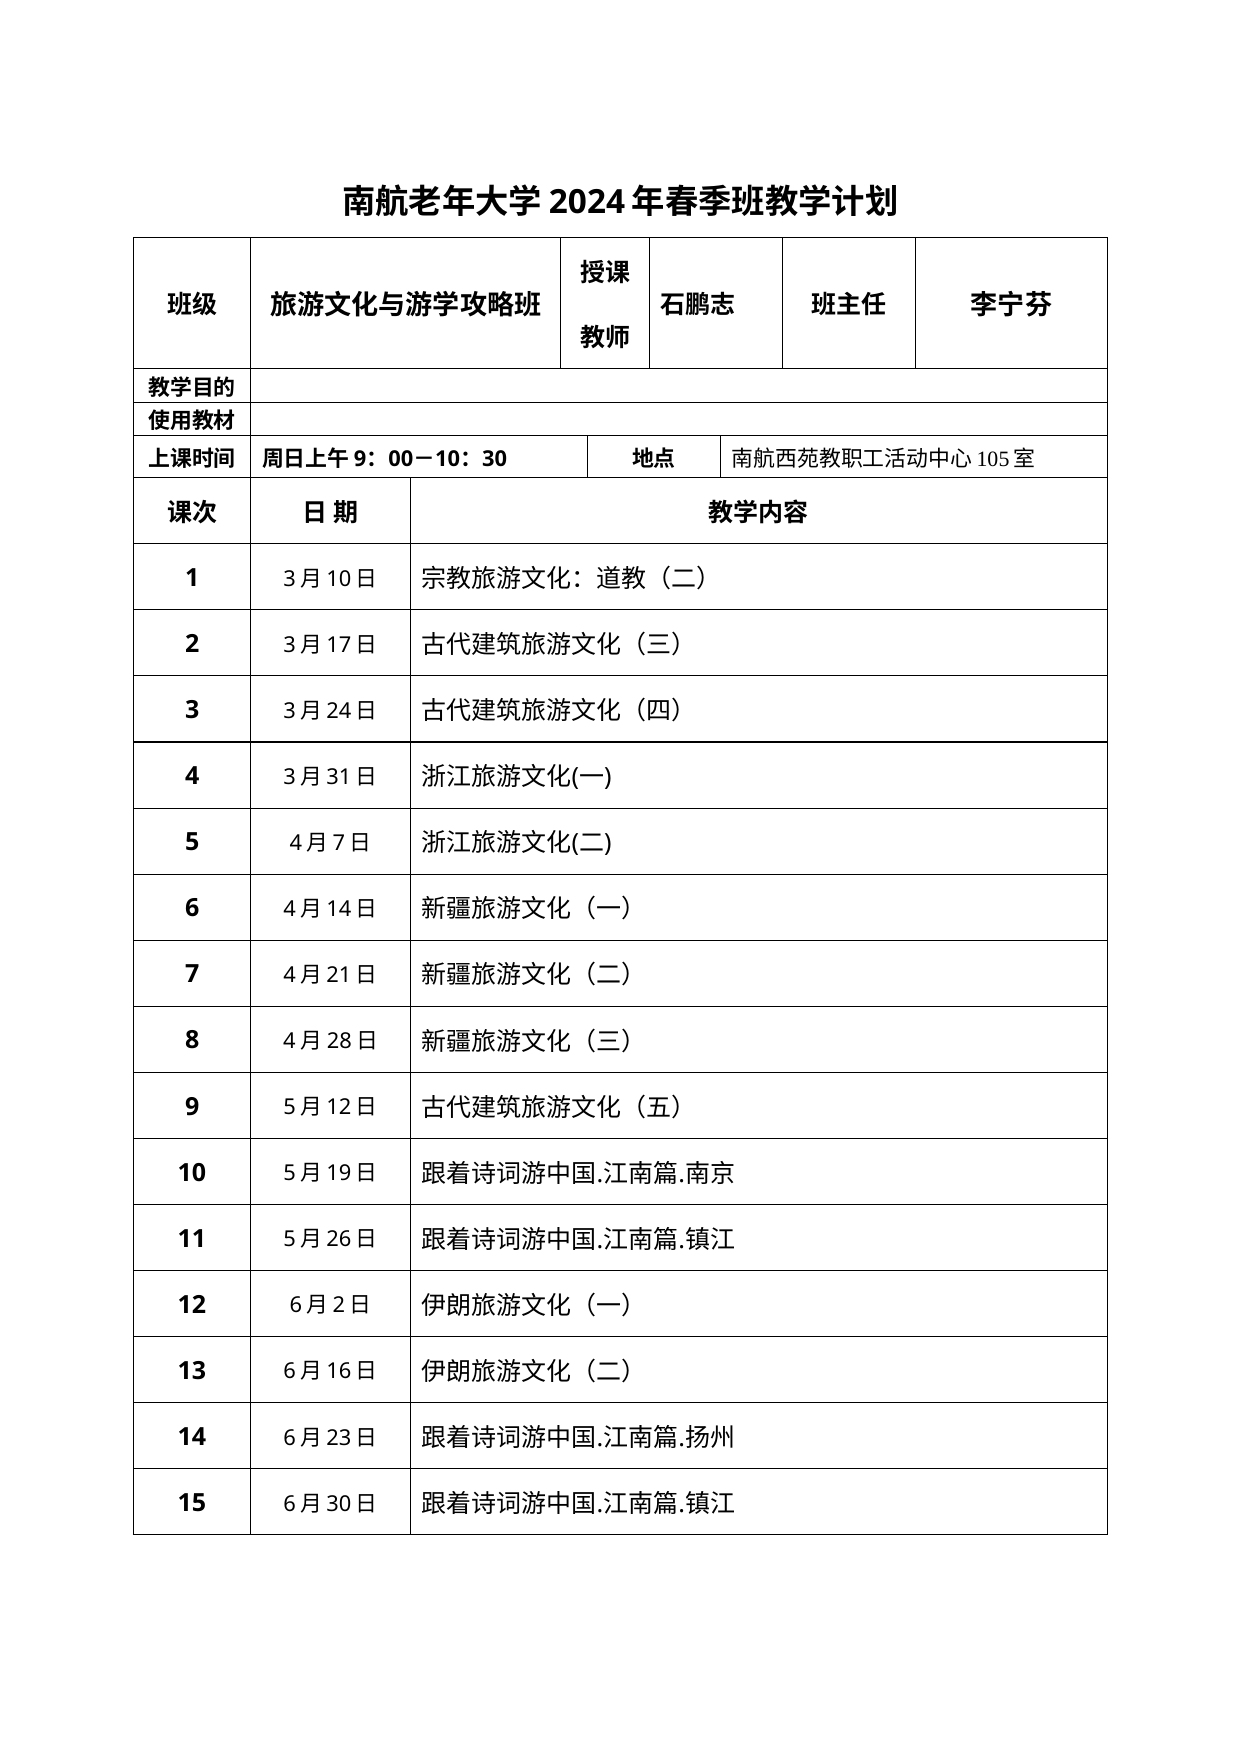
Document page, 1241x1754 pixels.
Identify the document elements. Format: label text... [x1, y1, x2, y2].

table_cell 李宁芬 [916, 238, 1107, 368]
table_cell 12 [134, 1271, 250, 1336]
table_cell 5月19日 [251, 1139, 410, 1204]
table_cell 2 [134, 610, 250, 675]
table_cell 4月 28日 [251, 1007, 410, 1072]
table_cell 10 [134, 1139, 250, 1204]
table_cell 4月7日 [251, 809, 410, 873]
table_cell 古代建筑旅游文化（五） [411, 1073, 1107, 1138]
table_cell 1 [134, 544, 250, 609]
table_cell 5月12日 [251, 1073, 410, 1138]
table_cell 旅游文化与游学攻略班 [251, 238, 560, 368]
table_cell 古代建筑旅游文化（三） [411, 610, 1107, 675]
table_cell 3月24日 [251, 676, 410, 741]
table_cell 3 [134, 676, 250, 741]
table_cell 伊朗旅游文化（二） [411, 1337, 1107, 1402]
table_cell 教学目的 [134, 369, 250, 402]
table_cell 6月23日 [251, 1403, 410, 1468]
table_cell 教学内容 [411, 478, 1107, 543]
table_cell 3月10日 [251, 544, 410, 609]
table_cell 8 [134, 1007, 250, 1072]
table_cell 上课时间 [134, 436, 250, 477]
table_cell 伊朗旅游文化（一） [411, 1271, 1107, 1336]
table_cell 4 [134, 743, 250, 807]
table_cell [251, 403, 1107, 435]
table_cell 新疆旅游文化（二） [411, 941, 1107, 1006]
table_cell 跟着诗词游中国.江南篇.南京 [411, 1139, 1107, 1204]
table_cell 6月2日 [251, 1271, 410, 1336]
table_cell 使用教材 [134, 403, 250, 435]
table_cell 3月17日 [251, 610, 410, 675]
table_cell 浙江旅游文化(二) [411, 809, 1107, 873]
table_cell 15 [134, 1469, 250, 1534]
table_cell 6月30日 [251, 1469, 410, 1534]
table_cell 石鹏志 [650, 238, 782, 368]
table_cell 5月26日 [251, 1205, 410, 1270]
table_cell 4月21日 [251, 941, 410, 1006]
table_cell 宗教旅游文化：道教（二） [411, 544, 1107, 609]
table_cell 课次 [134, 478, 250, 543]
table_cell [251, 369, 1107, 402]
table_cell 9 [134, 1073, 250, 1138]
table_cell 周日上午9：00－10：30 [251, 436, 587, 477]
table_cell 7 [134, 941, 250, 1006]
table_cell 跟着诗词游中国.江南篇.镇江 [411, 1469, 1107, 1534]
table_cell 南航西苑教职工活动中心105室 [721, 436, 1107, 477]
table_cell 跟着诗词游中国.江南篇.镇江 [411, 1205, 1107, 1270]
table_cell 班主任 [783, 238, 915, 368]
table_cell 地点 [588, 436, 720, 477]
table_header 南航老年大学2024年春季班教学计划 [133, 162, 1107, 237]
table_cell 13 [134, 1337, 250, 1402]
table_cell 古代建筑旅游文化（四） [411, 676, 1107, 741]
table_cell 14 [134, 1403, 250, 1468]
table_cell 4月14日 [251, 875, 410, 939]
table_cell 班级 [134, 238, 250, 368]
table_cell 跟着诗词游中国.江南篇.扬州 [411, 1403, 1107, 1468]
table_cell 授课 教师 [561, 238, 649, 368]
table_cell 浙江旅游文化(一) [411, 743, 1107, 807]
table_cell 日 期 [251, 478, 410, 543]
table_cell 新疆旅游文化（三） [411, 1007, 1107, 1072]
table_cell 5 [134, 809, 250, 873]
table_cell 6 [134, 875, 250, 939]
table_cell 3月31日 [251, 743, 410, 807]
table_cell 6月16日 [251, 1337, 410, 1402]
table_cell 新疆旅游文化（一） [411, 875, 1107, 939]
table_cell 11 [134, 1205, 250, 1270]
